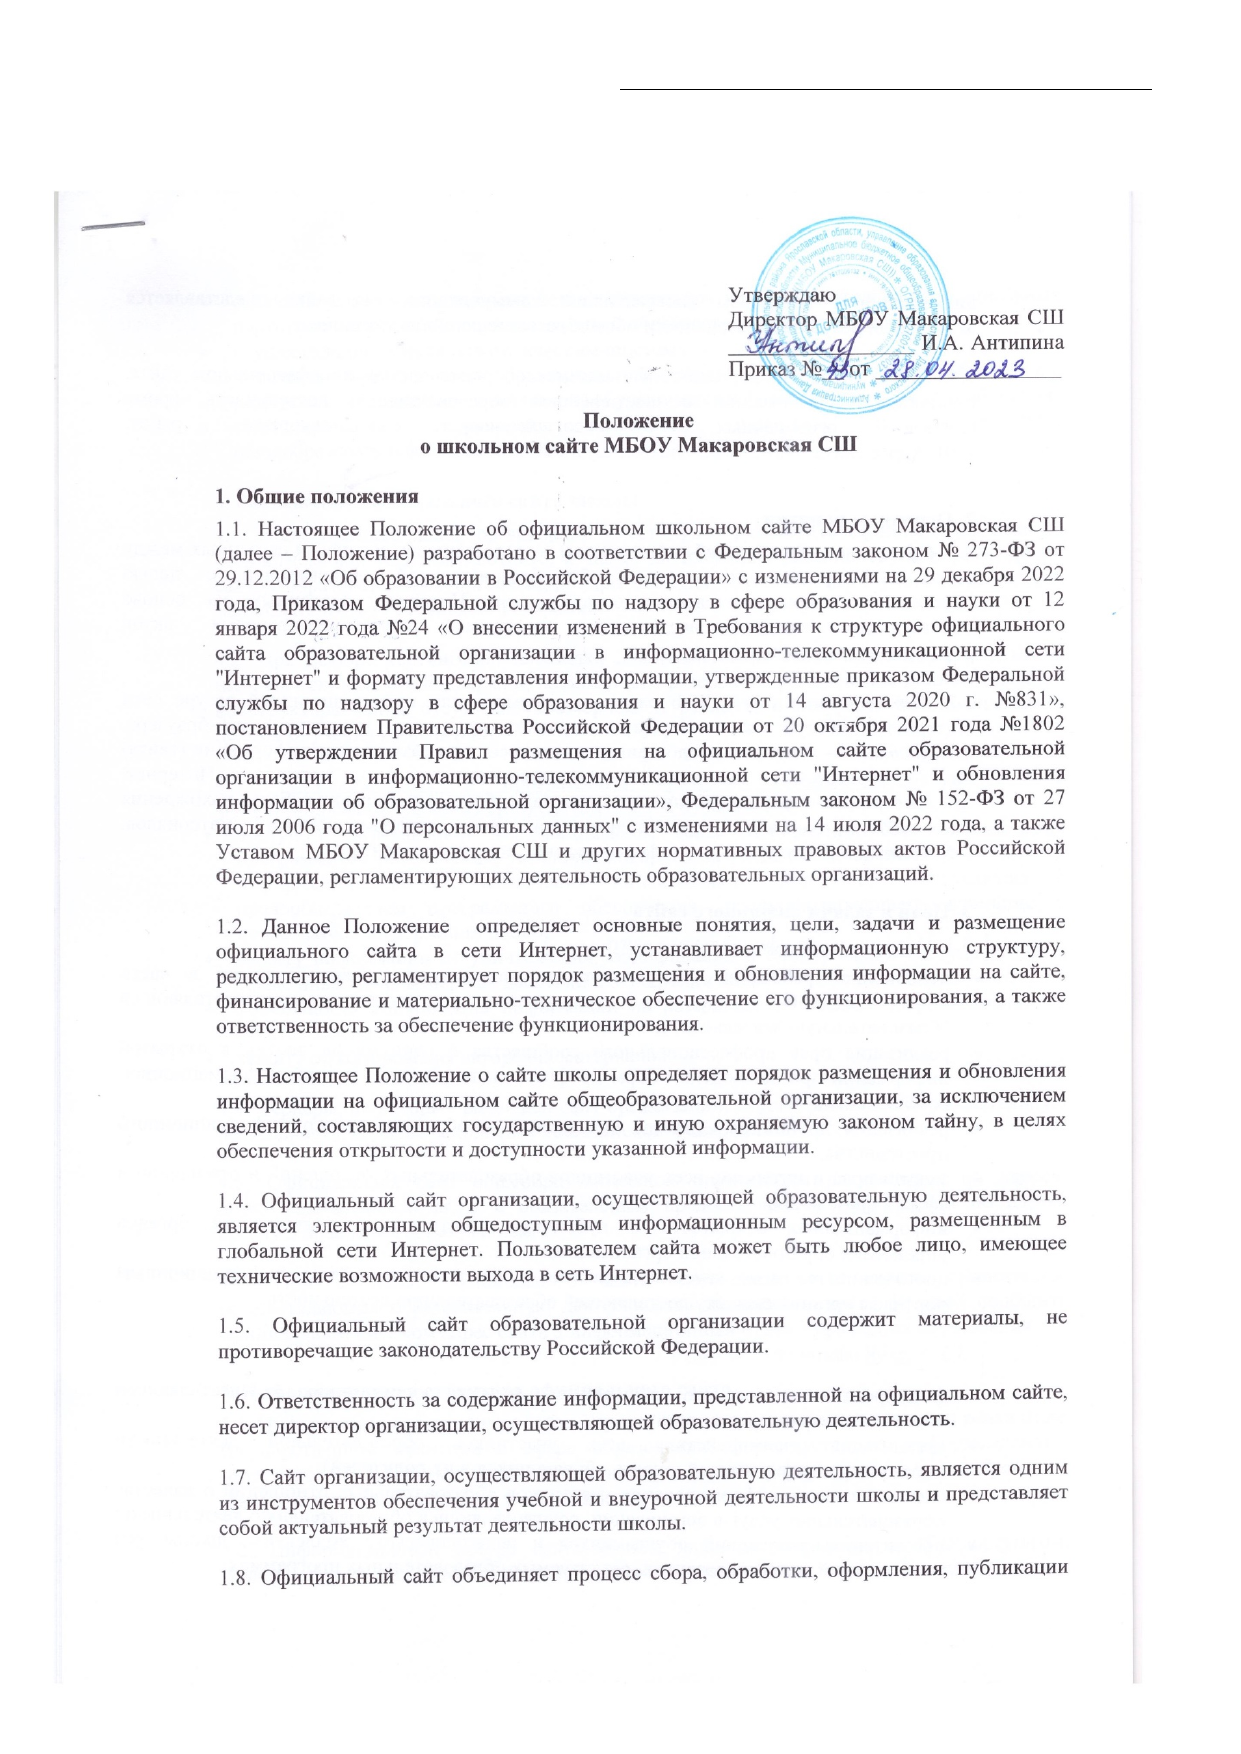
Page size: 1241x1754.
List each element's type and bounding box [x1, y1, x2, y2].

picture [47, 190, 1149, 1706]
